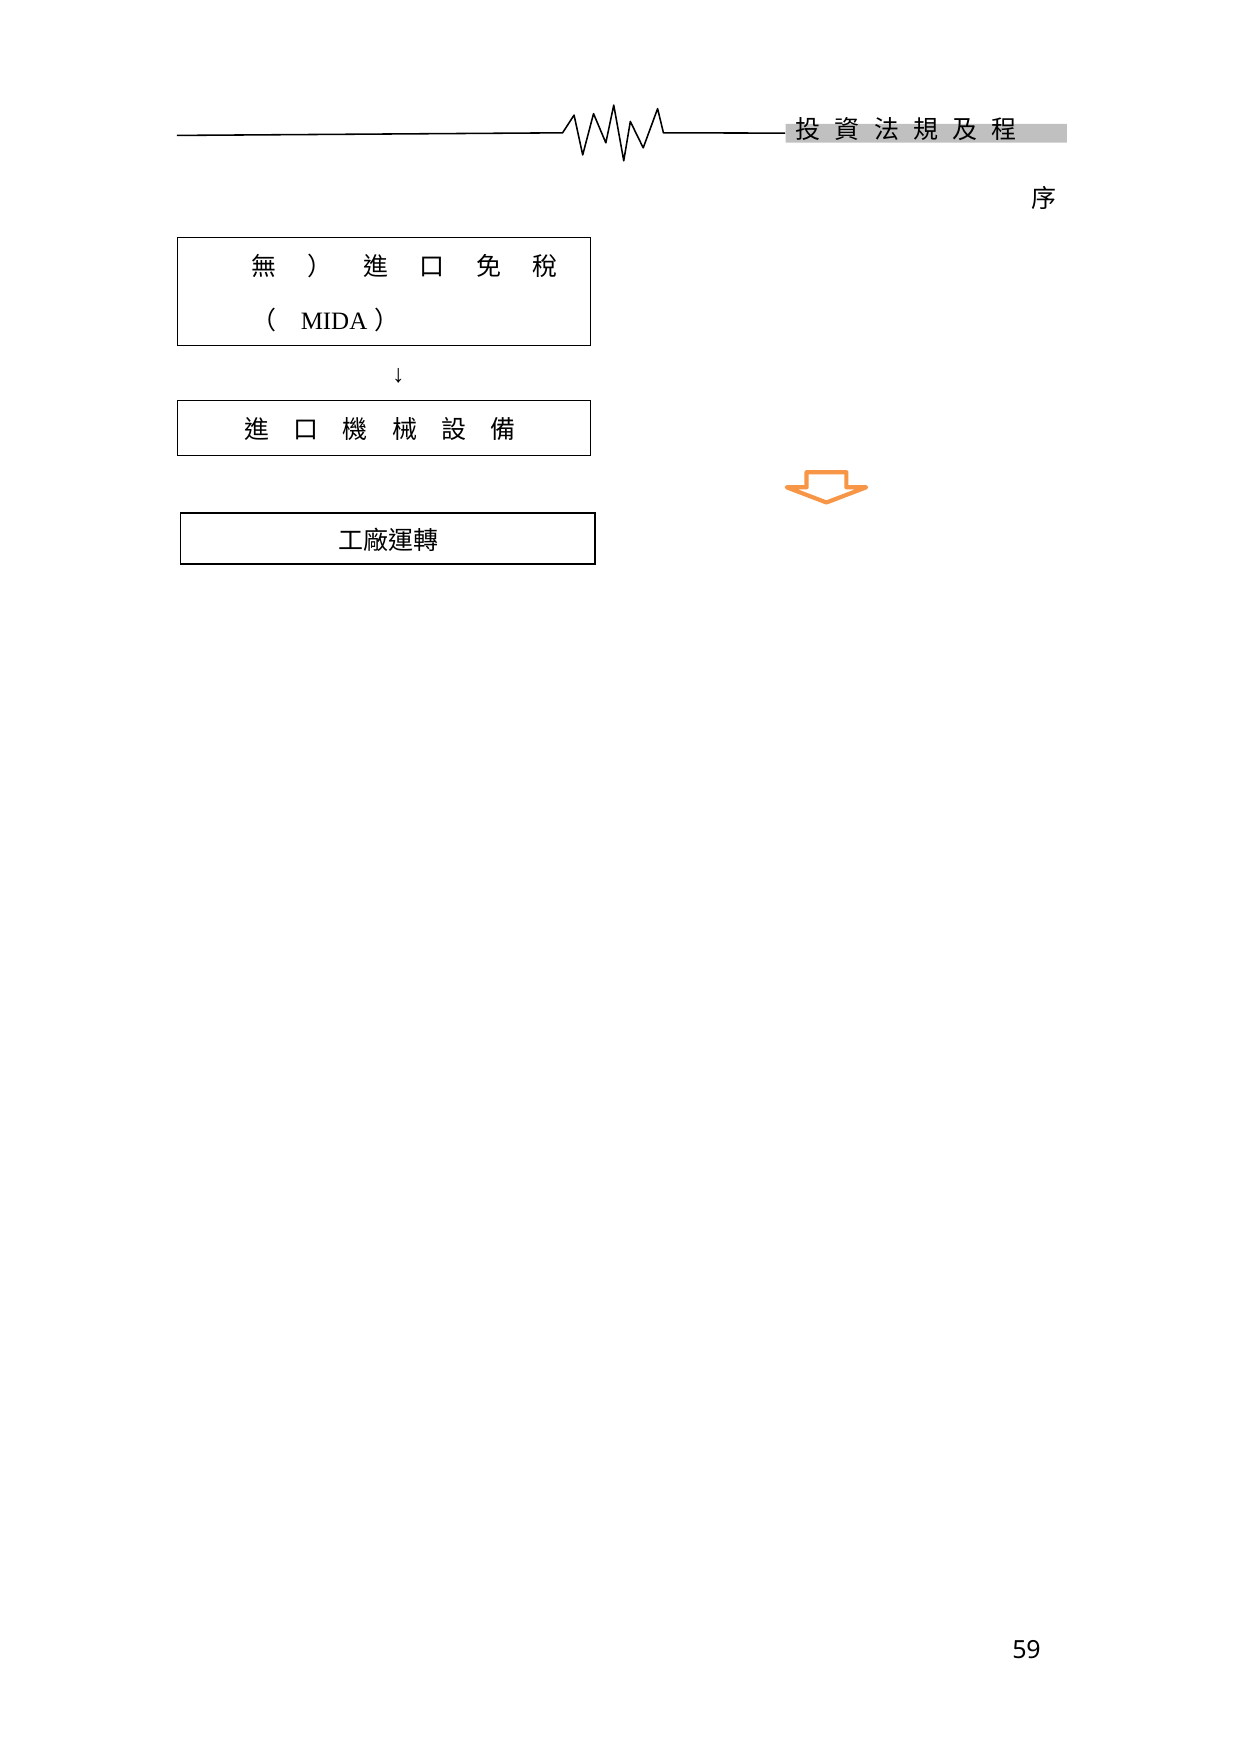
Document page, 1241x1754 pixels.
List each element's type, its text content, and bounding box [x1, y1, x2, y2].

text ↓ [256, 346, 1063, 400]
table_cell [178, 238, 590, 345]
table_header 進口機械設備 [178, 401, 590, 454]
text 四、投資獎勵措施 [178, 482, 1063, 536]
